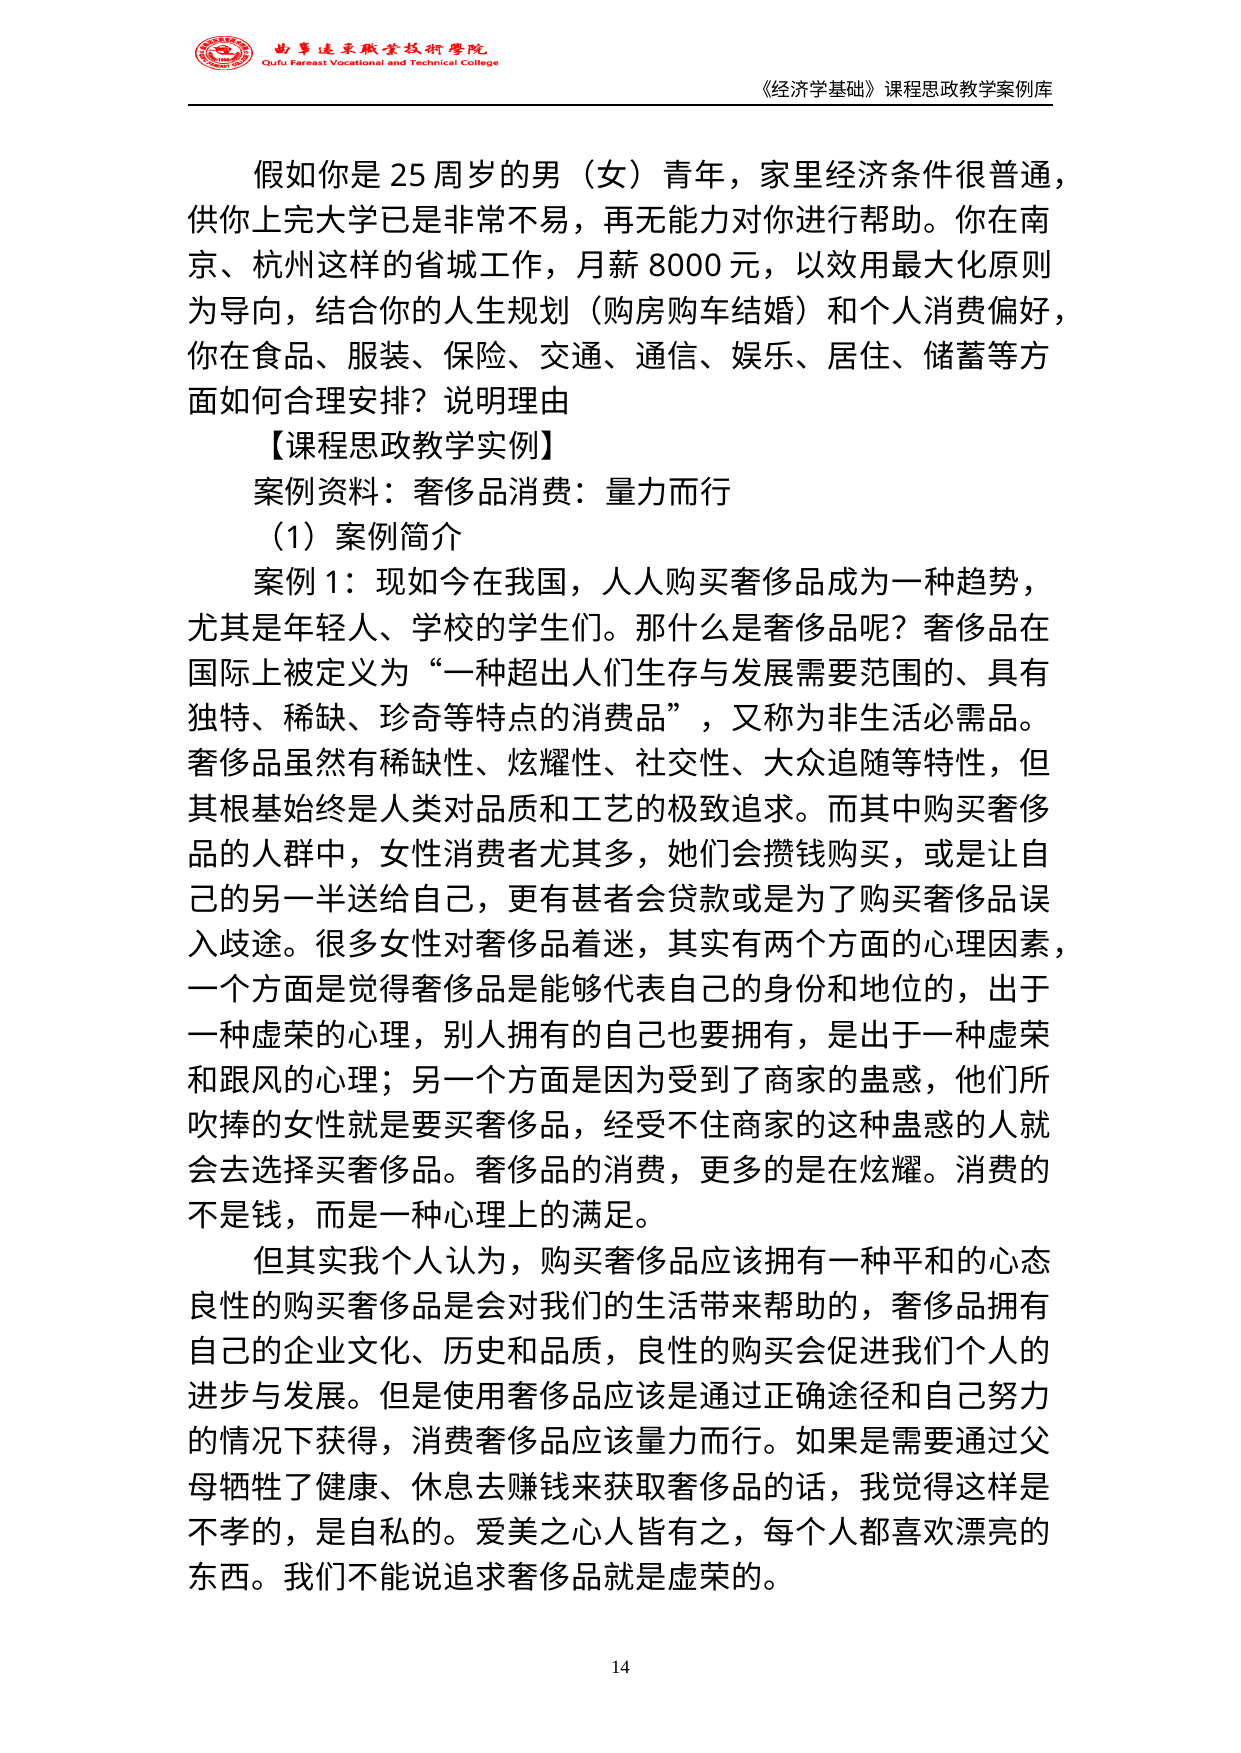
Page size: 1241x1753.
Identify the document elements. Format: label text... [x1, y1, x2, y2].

list 但其实我个人认为，购买奢侈品应该拥有一种平和的心态，良性的购买奢侈品是会对我们的生活带来帮助的，奢侈品拥有自己的企业文化、历史和品质，良性的购买会促进我们个人的进步与发展。但是使用奢侈品应该是通过正确途径和自己努力的情况下获得，消费奢侈品应该量力而行。如果是需要通过父母牺牲了健康、休息去赚钱来获取奢侈品的话，我觉得这样是不孝的，是自私的。爱美之心人皆有之，每个人都喜欢漂亮的东西。我们不能说追求奢侈品就是虚荣的。 [187, 1236, 1053, 1597]
picture [187, 29, 519, 90]
list 案例1：现如今在我国，人人购买奢侈品成为一种趋势，尤其是年轻人、学校的学生们。那什么是奢侈品呢？奢侈品在国际上被定义为“一种超出人们生存与发展需要范围的、具有独特、稀缺、珍奇等特点的消费品”，又称为非生活必需品。奢侈品虽然有稀缺性、炫耀性、社交性、大众追随等特性，但其根基始终是人类对品质和工艺的极致追求。而其中购买奢侈品的人群中，女性消费者尤其多，她们会攒钱购买，或是让自己的另一半送给自己，更有甚者会贷款或是为了购买奢侈品误入歧途。很多女性对奢侈品着迷，其实有两个方面的心理因素，一个方面是觉得奢侈品是能够代表自己的身份和地位的，出于一种虚荣的心理，别人拥有的自己也要拥有，是出于一种虚荣和跟风的心理；另一个方面是因为受到了商家的蛊惑，他们所吹捧的女性就是要买奢侈品，经受不住商家的这种蛊惑的人就会去选择买奢侈品。奢侈品的消费，更多的是在炫耀。消费的不是钱，而是一种心理上的满足。 [187, 557, 1053, 1236]
list 案例简介 [187, 512, 1053, 557]
text 【课程思政教学实例】 [187, 422, 1053, 467]
text 假如你是25周岁的男（女）青年，家里经济条件很普通，供你上完大学已是非常不易，再无能力对你进行帮助。你在南京、杭州这样的省城工作，月薪8000元，以效用最大化原则为导向，结合你的人生规划（购房购车结婚）和个人消费偏好，你在食品、服装、保险、交通、通信、娱乐、居住、储蓄等方面如何合理安排？说明理由 [187, 150, 1053, 422]
text 案例资料：奢侈品消费：量力而行 [187, 467, 1053, 512]
